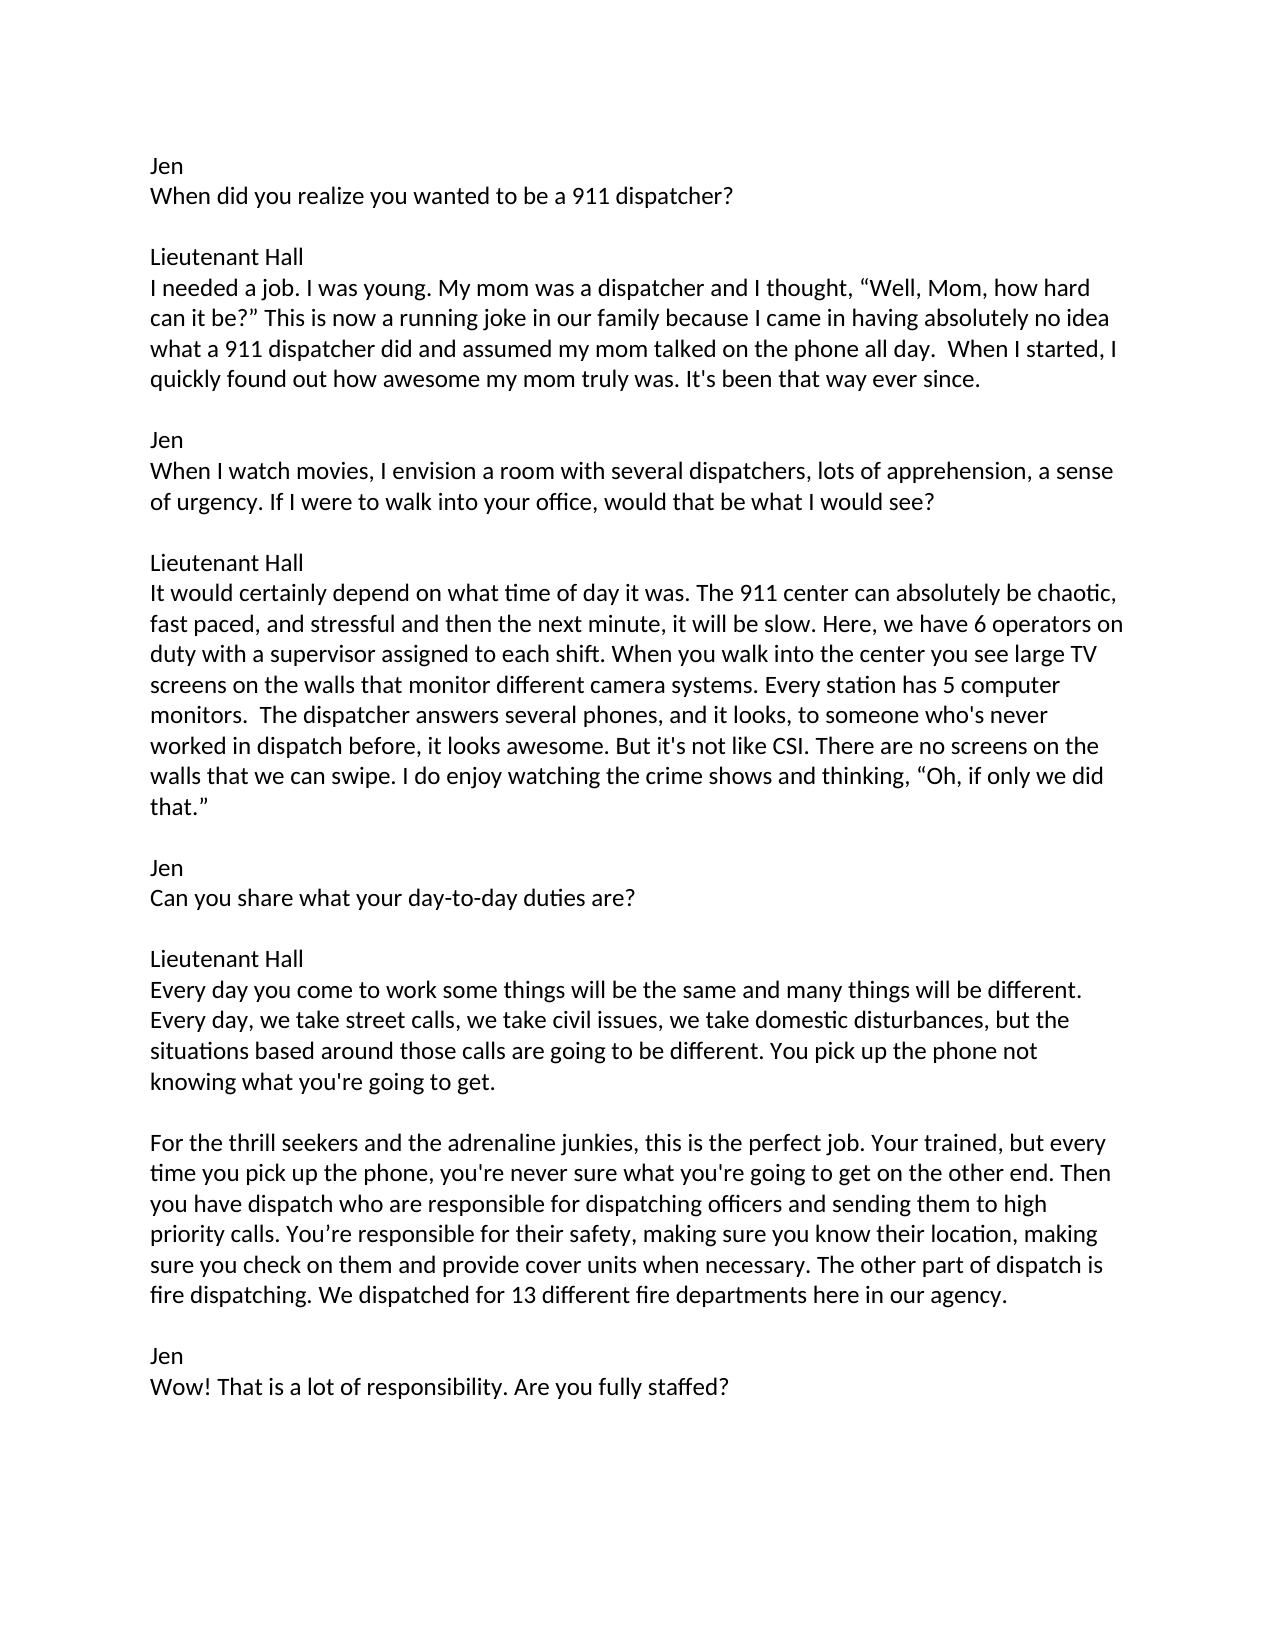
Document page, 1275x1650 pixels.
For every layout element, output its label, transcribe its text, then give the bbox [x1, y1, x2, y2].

text I needed a job. I was young. My mom was a dispatcher and I thought, “Well, Mom, how hard can it be?” This is now a running joke in our family because I came in having absolutely no idea what a 911 dispatcher did and assumed my mom talked on the phone all day. When I started, I quickly found out how awesome my mom truly was. It's been that way ever since. [150, 272, 1125, 394]
text Jen [150, 425, 1125, 455]
text Lieutenant Hall [150, 943, 1125, 974]
text Every day you come to work some things will be the same and many things will be different. Every day, we take street calls, we take civil issues, we take domestic disturbances, but the situations based around those calls are going to be different. You pick up the phone not knowing what you're going to get. [150, 974, 1125, 1096]
text It would certainly depend on what time of day it was. The 911 center can absolutely be chaotic, fast paced, and stressful and then the next minute, it will be slow. Here, we have 6 operators on duty with a supervisor assigned to each shift. When you walk into the center you see large TV screens on the walls that monitor different camera systems. Every station has 5 computer monitors. The dispatcher answers several phones, and it looks, to someone who's never worked in dispatch before, it looks awesome. But it's not like CSI. There are no screens on the walls that we can swipe. I do enjoy watching the crime shows and thinking, “Oh, if only we did that.” [150, 577, 1125, 821]
text For the thrill seekers and the adrenaline junkies, this is the perfect job. Your trained, but every time you pick up the phone, you're never sure what you're going to get on the other end. Then you have dispatch who are responsible for dispatching officers and sending them to high priority calls. You’re responsible for their safety, making sure you know their location, making sure you check on them and provide cover units when necessary. The other part of dispatch is fire dispatching. We dispatched for 13 different fire departments here in our agency. [150, 1127, 1125, 1310]
text Lieutenant Hall [150, 242, 1125, 272]
text Jen [150, 150, 1125, 181]
text Wow! That is a lot of responsibility. Are you fully staffed? [150, 1371, 1125, 1401]
text Jen [150, 1340, 1125, 1371]
text When I watch movies, I envision a room with several dispatchers, lots of apprehension, a sense of urgency. If I were to walk into your office, would that be what I would see? [150, 455, 1125, 516]
text When did you realize you wanted to be a 911 dispatcher? [150, 181, 1125, 211]
text Lieutenant Hall [150, 547, 1125, 577]
text Jen [150, 852, 1125, 882]
text Can you share what your day-to-day duties are? [150, 882, 1125, 913]
